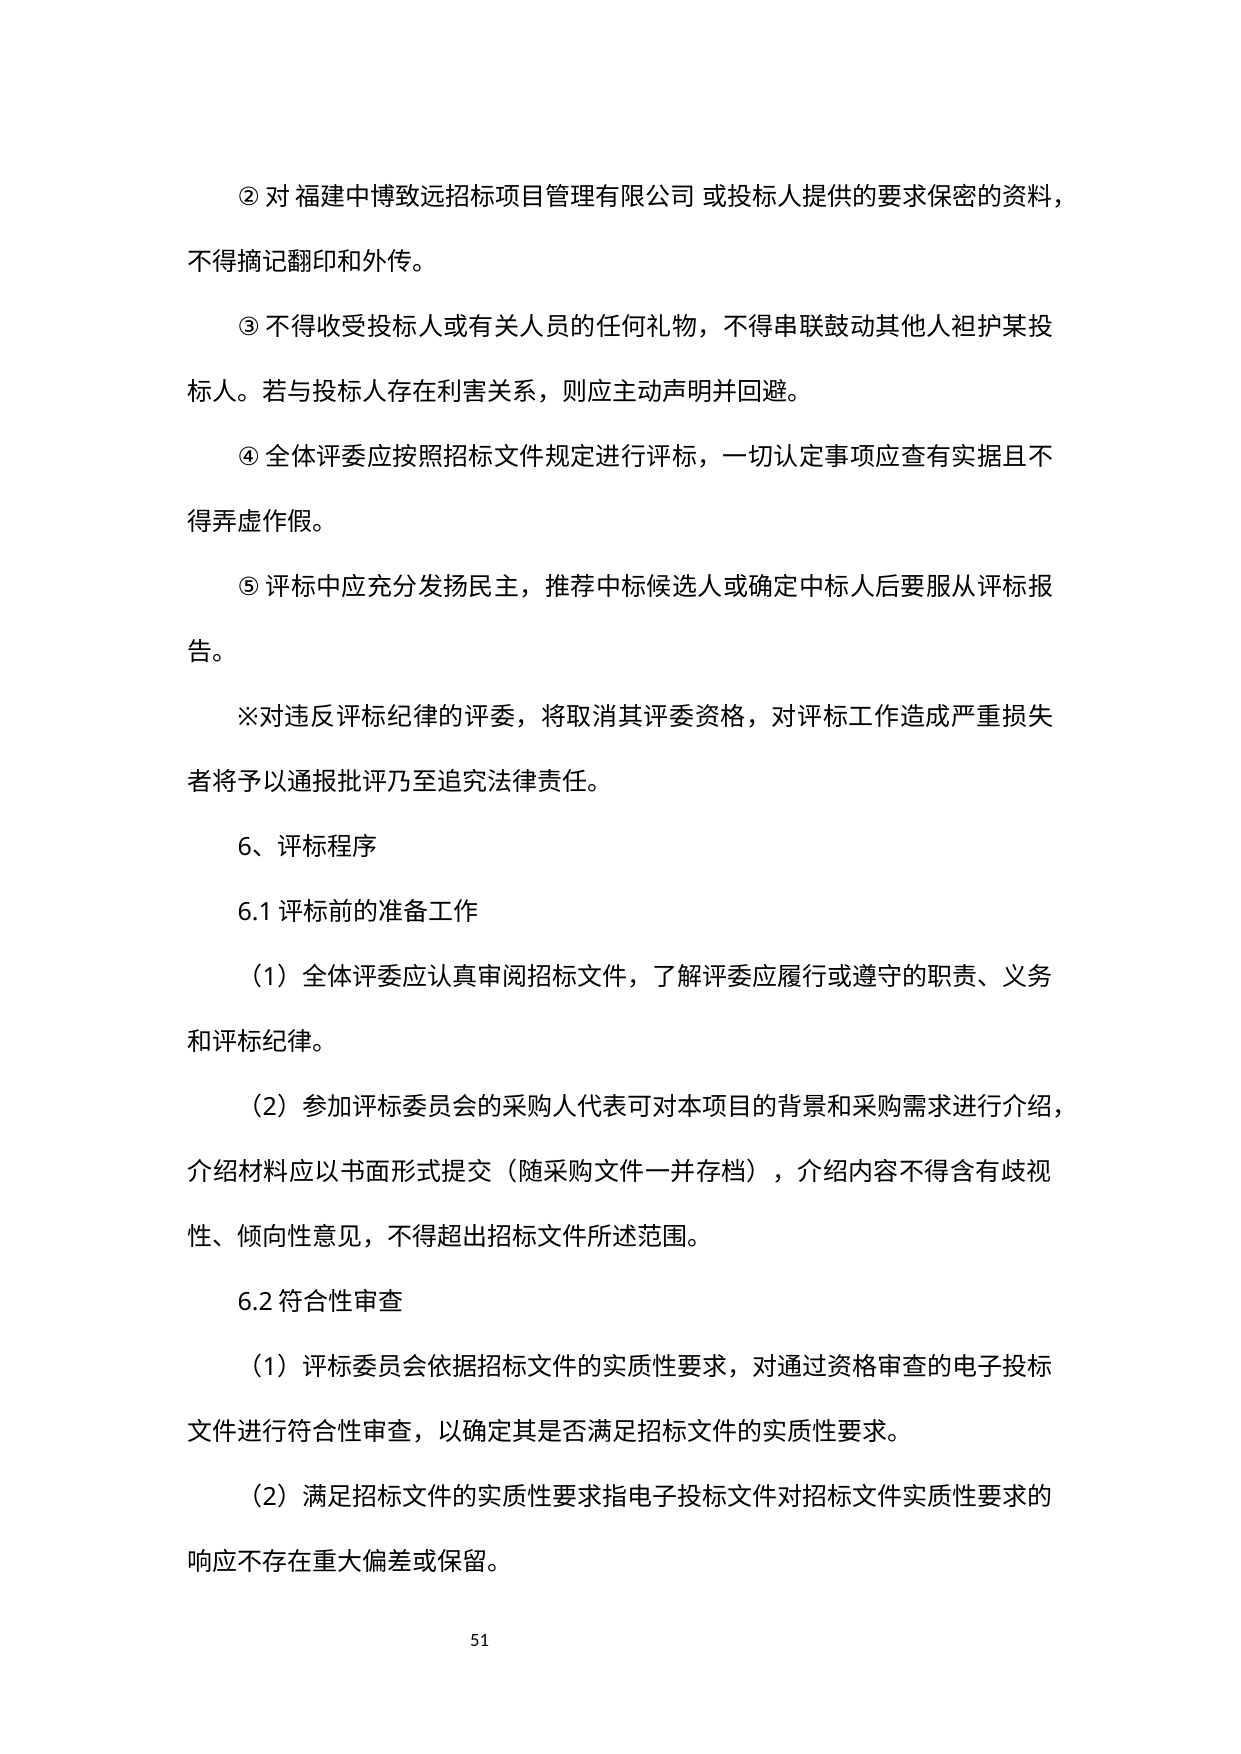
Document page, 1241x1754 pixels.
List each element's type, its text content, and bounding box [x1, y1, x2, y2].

text ④全体评委应按照招标文件规定进行评标，一切认定事项应查有实据且不得弄虚作假。 [187, 422, 1053, 552]
text （2）参加评标委员会的采购人代表可对本项目的背景和采购需求进行介绍，介绍材料应以书面形式提交（随采购文件一并存档），介绍内容不得含有歧视性、倾向性意见，不得超出招标文件所述范围。 [187, 1072, 1053, 1267]
text （1）全体评委应认真审阅招标文件，了解评委应履行或遵守的职责、义务和评标纪律。 [187, 942, 1053, 1072]
text 6、评标程序 [187, 812, 1053, 877]
text （2）满足招标文件的实质性要求指电子投标文件对招标文件实质性要求的响应不存在重大偏差或保留。 [187, 1462, 1053, 1592]
text ③不得收受投标人或有关人员的任何礼物，不得串联鼓动其他人袒护某投标人。若与投标人存在利害关系，则应主动声明并回避。 [187, 292, 1053, 422]
text 6.1评标前的准备工作 [187, 877, 1053, 942]
text ⑤评标中应充分发扬民主，推荐中标候选人或确定中标人后要服从评标报告。 [187, 552, 1053, 682]
text ※对违反评标纪律的评委，将取消其评委资格，对评标工作造成严重损失者将予以通报批评乃至追究法律责任。 [187, 682, 1053, 812]
text 6.2符合性审查 [187, 1267, 1053, 1332]
text （1）评标委员会依据招标文件的实质性要求，对通过资格审查的电子投标文件进行符合性审查，以确定其是否满足招标文件的实质性要求。 [187, 1332, 1053, 1462]
text ②对 福建中博致远招标项目管理有限公司 或投标人提供的要求保密的资料，不得摘记翻印和外传。 [187, 162, 1053, 292]
